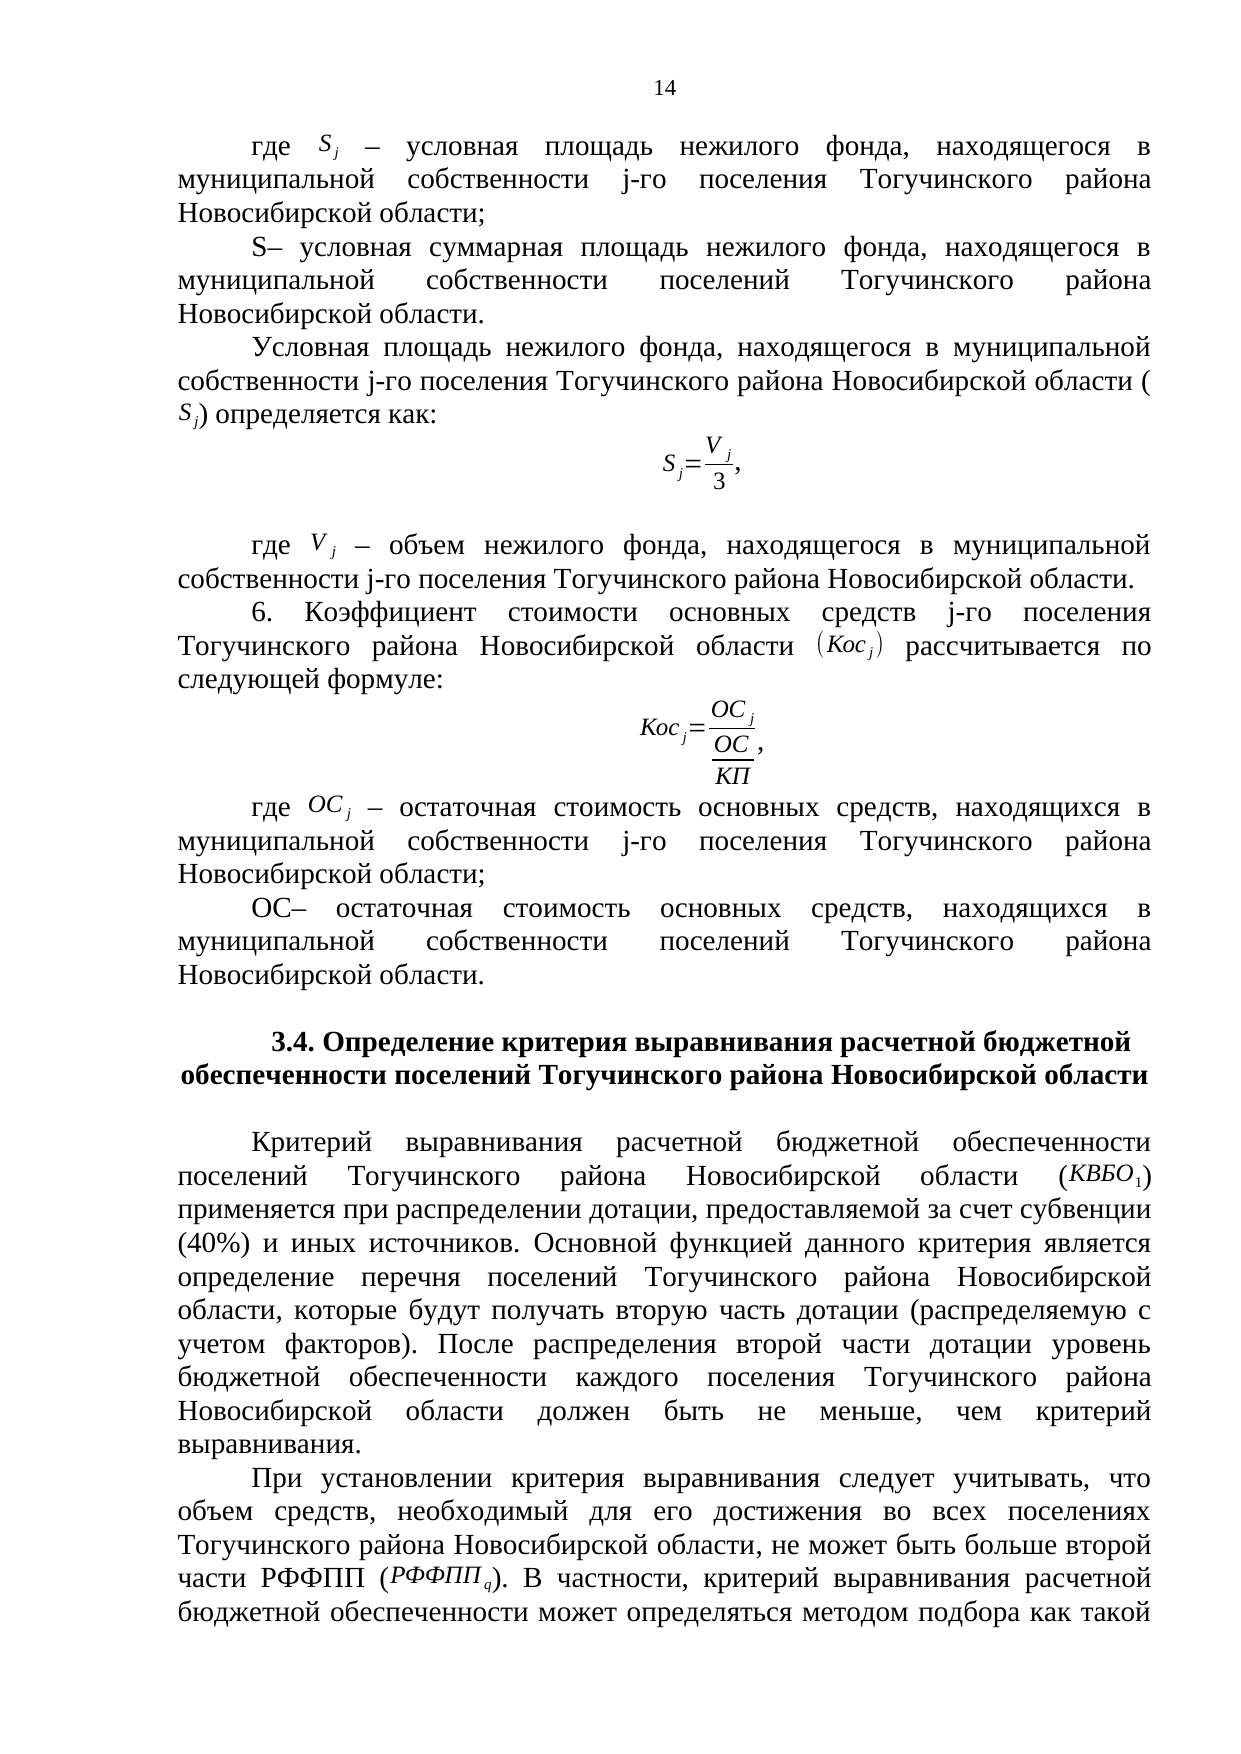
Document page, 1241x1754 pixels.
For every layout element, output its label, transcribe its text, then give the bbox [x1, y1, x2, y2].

text где – остаточная стоимость основных средств, находящихся в муниципальной собственности j-го поселения Тогучинского района Новосибирской области; [177, 789, 1152, 890]
text , [177, 695, 1152, 789]
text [177, 1460, 1152, 1628]
text где – условная площадь нежилого фонда, находящегося в муниципальной собственности j-го поселения Тогучинского района Новосибирской области; [177, 128, 1152, 229]
text 6. Коэффициент стоимости основных средств j-го поселения Тогучинского района Новосибирской области рассчитывается по следующей формуле: [177, 594, 1152, 695]
text ОС– остаточная стоимость основных средств, находящихся в муниципальной собственности поселений Тогучинского района Новосибирской области. [177, 890, 1152, 990]
text , [177, 431, 1152, 494]
text 3.4. Определение критерия выравнивания расчетной бюджетной обеспеченности поселений Тогучинского района Новосибирской области [177, 1024, 1152, 1091]
text Критерий выравнивания расчетной бюджетной обеспеченности поселений Тогучинского района Новосибирской области () применяется при распределении дотации, предоставляемой за счет субвенции (40%) и иных источников. Основной функцией данного критерия является определение перечня поселений Тогучинского района Новосибирской области, которые будут получать вторую часть дотации (распределяемую с учетом факторов). После распределения второй части дотации уровень бюджетной обеспеченности каждого поселения Тогучинского района Новосибирской области должен быть не меньше, чем критерий выравнивания. [177, 1158, 1152, 1460]
text S– условная суммарная площадь нежилого фонда, находящегося в муниципальной собственности поселений Тогучинского района Новосибирской области. [177, 229, 1152, 329]
text где – объем нежилого фонда, находящегося в муниципальной собственности j-го поселения Тогучинского района Новосибирской области. [177, 527, 1152, 594]
text Условная площадь нежилого фонда, находящегося в муниципальной собственности j-го поселения Тогучинского района Новосибирской области () определяется как: [177, 329, 1152, 431]
